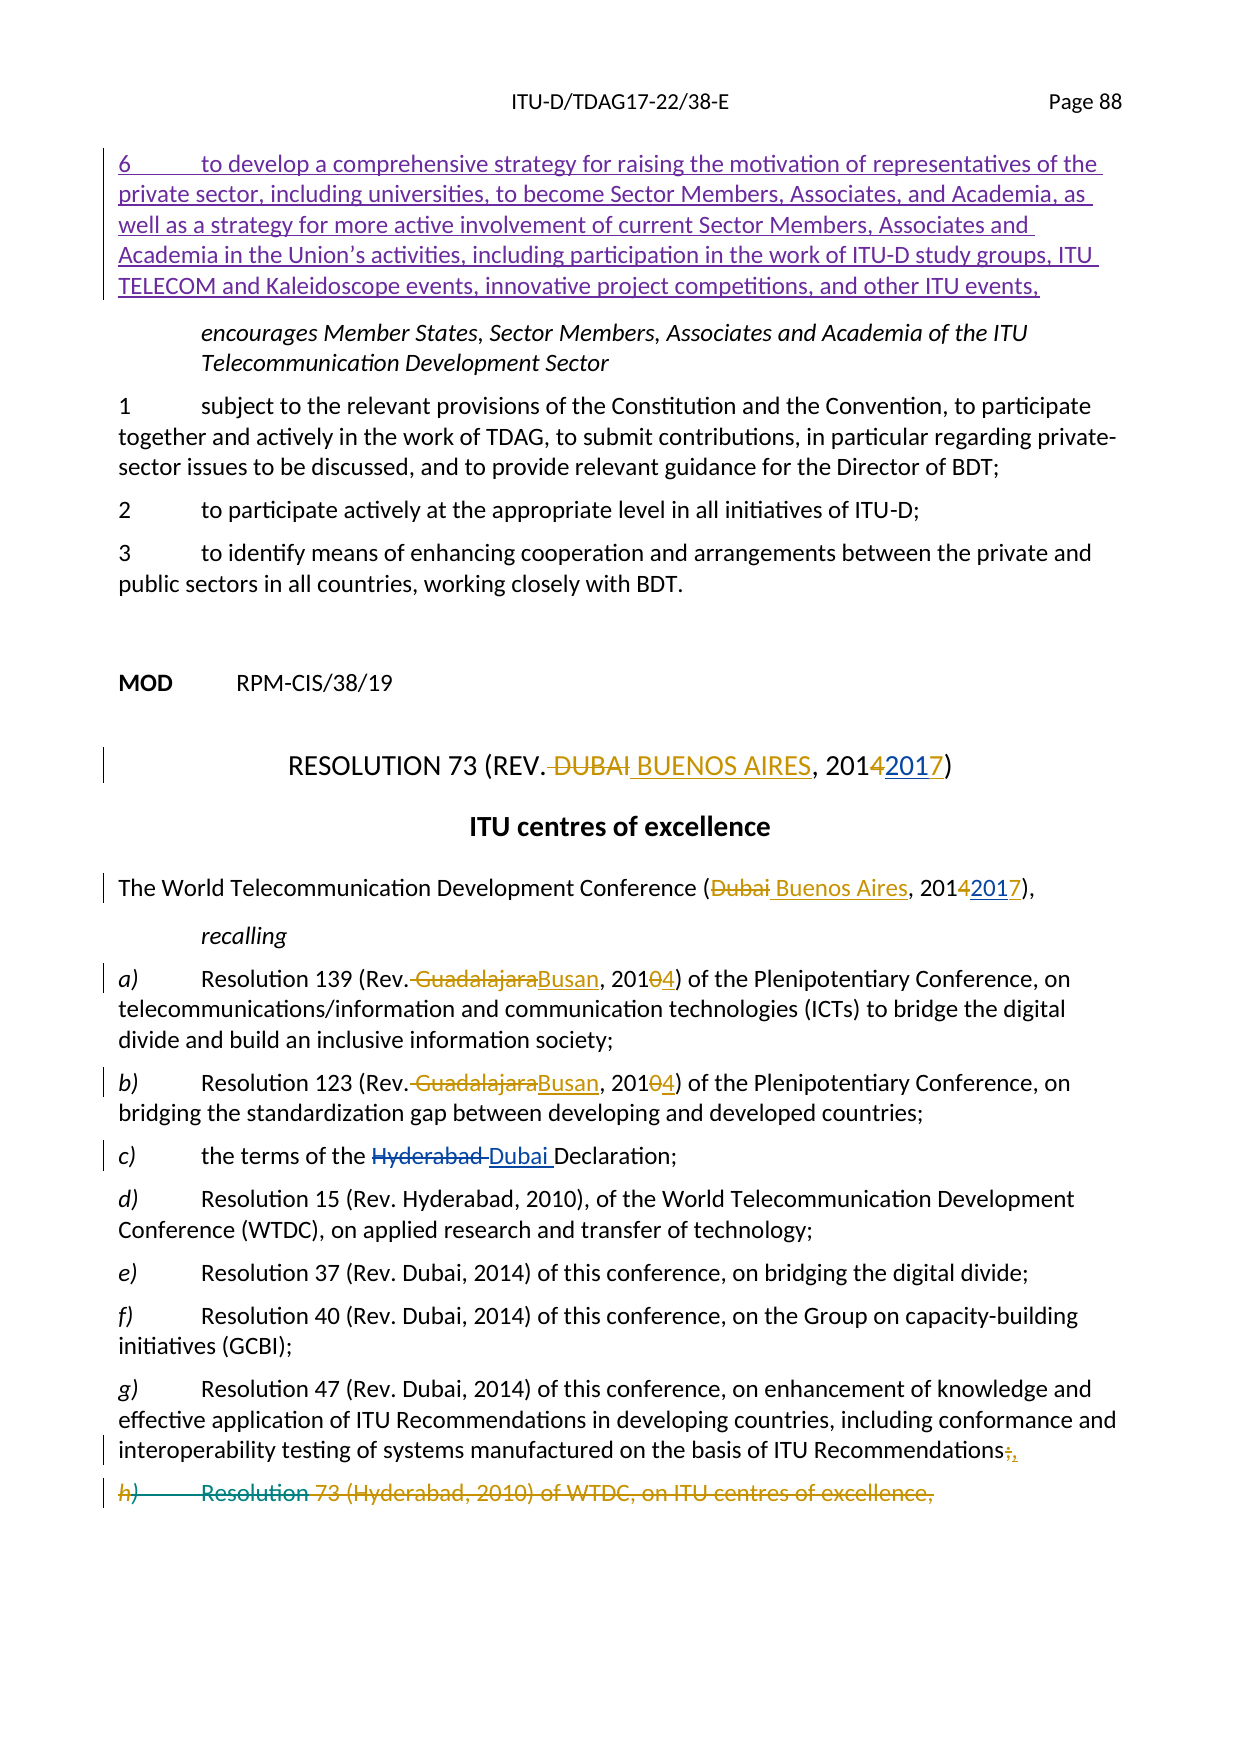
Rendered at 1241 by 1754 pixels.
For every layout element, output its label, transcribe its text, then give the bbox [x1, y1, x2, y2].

text 1 subject to the relevant provisions of the Constitution and the Convention, to participate together and actively in the work of TDAG, to submit contributions, in particular regarding private-sector issues to be discussed, and to provide relevant guidance for the Director of BDT; [118, 391, 1122, 482]
text d) Resolution 15 (Rev. Hyderabad, 2010), of the World Telecommunication Development Conference (WTDC), on applied research and transfer of technology; [118, 1183, 1122, 1244]
text RESOLUTION 73 (Rev., 201) [118, 747, 1122, 783]
text recalling [201, 920, 1122, 950]
text b) Resolution 123 (Rev., 201) of the Plenipotentiary Conference, on bridging the standardization gap between developing and developed countries; [118, 1067, 1122, 1128]
text g) Resolution 47 (Rev. Dubai, 2014) of this conference, on enhancement of knowledge and effective application of ITU Recommendations in developing countries, including conformance and interoperability testing of systems manufactured on the basis of ITU Recommendations [118, 1373, 1122, 1465]
title ITU centres of excellence [118, 808, 1122, 843]
text a) Resolution 139 (Rev., 201) of the Plenipotentiary Conference, on telecommunications/information and communication technologies (ICTs) to bridge the digital divide and build an inclusive information society; [118, 963, 1122, 1054]
text MOD RPM-CIS/38/19 [118, 667, 1122, 697]
text c) the terms of the Declaration; [118, 1140, 1122, 1171]
text 2 to participate actively at the appropriate level in all initiatives of ITU-D; [118, 494, 1122, 525]
title The World Telecommunication Development Conference (, 201), [118, 873, 1122, 903]
text e) Resolution 37 (Rev. Dubai, 2014) of this conference, on bridging the digital divide; [118, 1257, 1122, 1287]
text f) Resolution 40 (Rev. Dubai, 2014) of this conference, on the Group on capacity-building initiatives (GCBI); [118, 1300, 1122, 1361]
text encourages Member States, Sector Members, Associates and Academia of the ITU Telecommunication Development Sector [201, 317, 1122, 378]
text 3 to identify means of enhancing cooperation and arrangements between the private and public sectors in all countries, working closely with BDT. [118, 538, 1122, 599]
